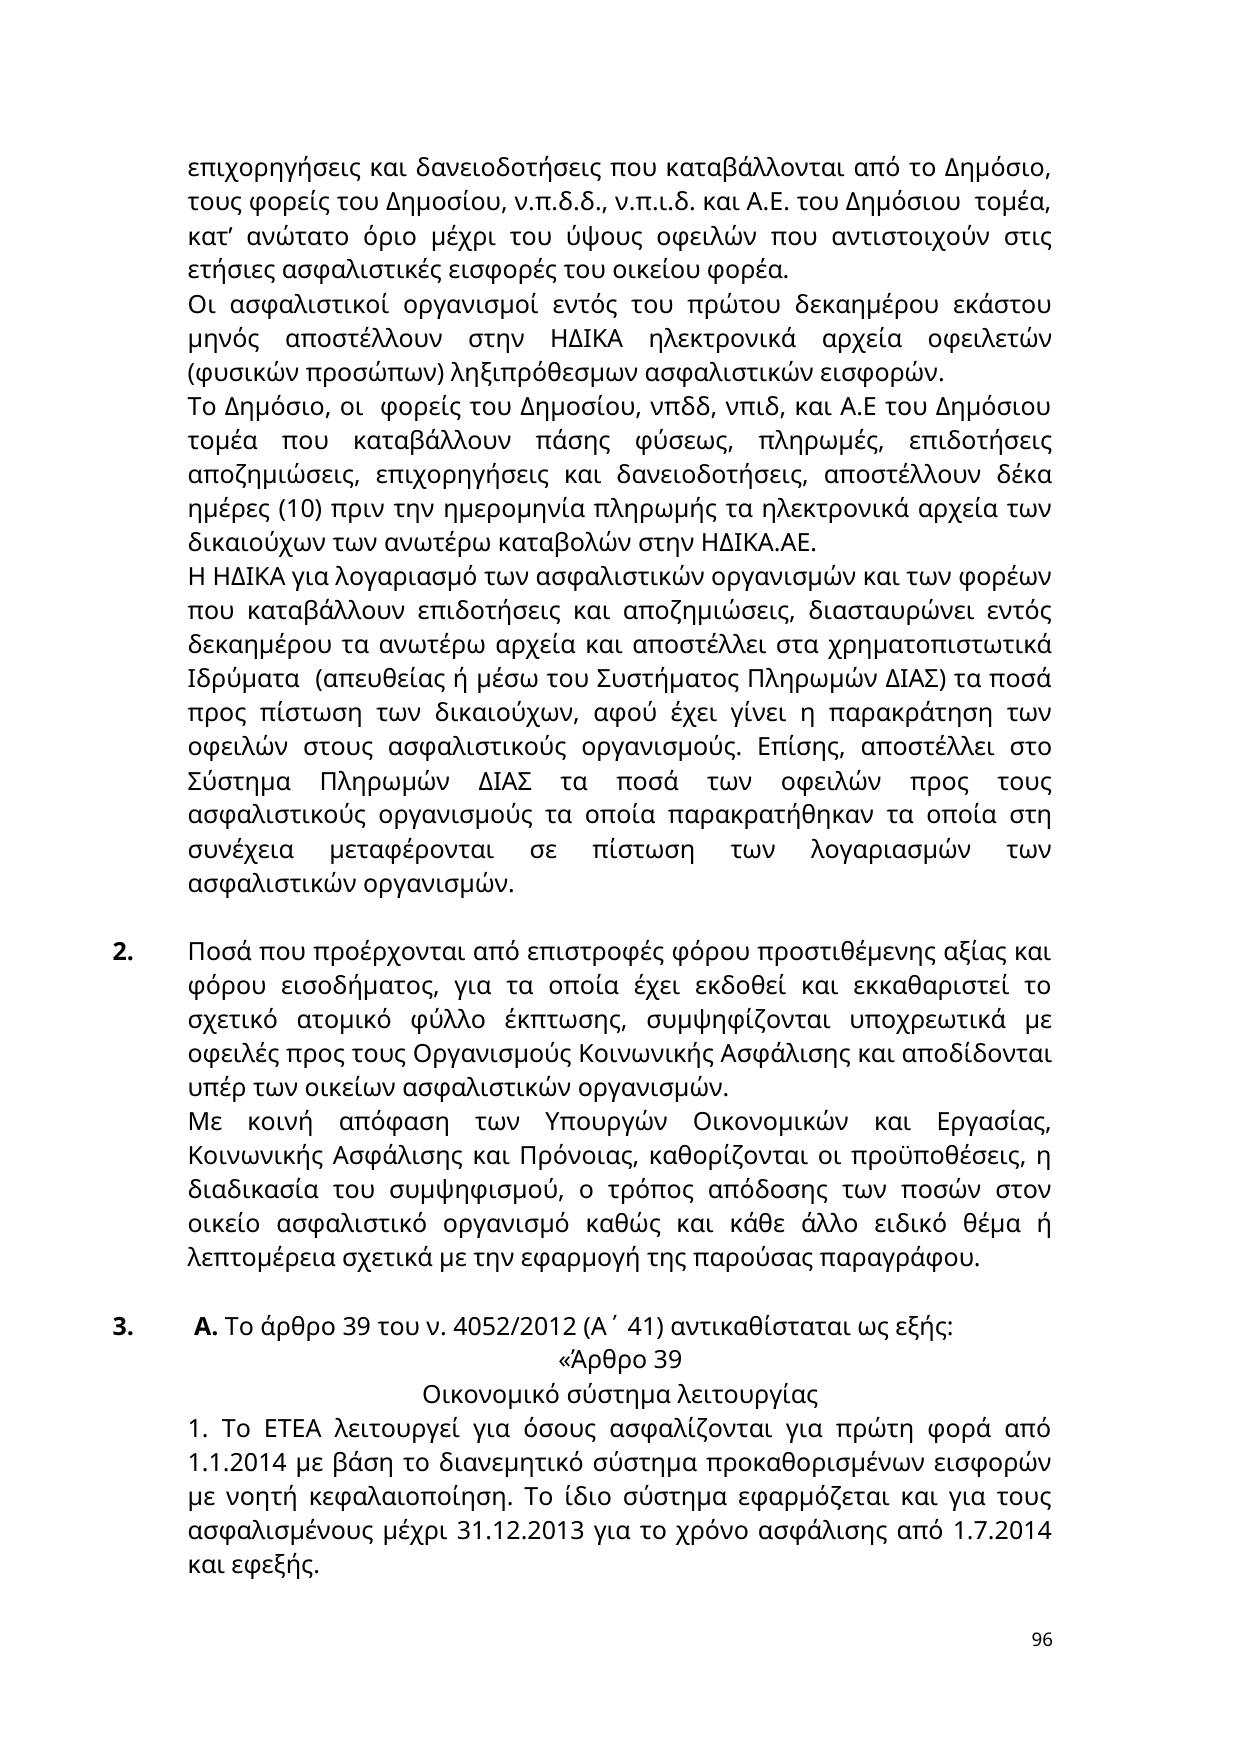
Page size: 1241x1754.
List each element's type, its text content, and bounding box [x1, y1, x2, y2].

list Ποσά που προέρχονται από επιστροφές φόρου προστιθέμενης αξίας και φόρου εισοδήματος, για τα οποία έχει εκδοθεί και εκκαθαριστεί το σχετικό ατομικό φύλλο έκπτωσης, συμψηφίζονται υποχρεωτικά με οφειλές προς τους Οργανισμούς Κοινωνικής Ασφάλισης και αποδίδονται υπέρ των οικείων ασφαλιστικών οργανισμών. [112, 933, 1053, 1104]
list Α. Το άρθρο 39 του ν. 4052/2012 (Α΄ 41) αντικαθίσταται ως εξής: [112, 1308, 1053, 1342]
text Οικονομικό σύστημα λειτουργίας [187, 1376, 1053, 1410]
text Το Δημόσιο, οι φορείς του Δημοσίου, νπδδ, νπιδ, και Α.Ε του Δημόσιου τομέα που καταβάλλουν πάσης φύσεως, πληρωμές, επιδοτήσεις αποζημιώσεις, επιχορηγήσεις και δανειοδοτήσεις, αποστέλλουν δέκα ημέρες (10) πριν την ημερομηνία πληρωμής τα ηλεκτρονικά αρχεία των δικαιούχων των ανωτέρω καταβολών στην ΗΔΙΚΑ.ΑΕ. [187, 388, 1053, 559]
text Οι ασφαλιστικοί οργανισμοί εντός του πρώτου δεκαημέρου εκάστου μηνός αποστέλλουν στην ΗΔΙΚΑ ηλεκτρονικά αρχεία οφειλετών (φυσικών προσώπων) ληξιπρόθεσμων ασφαλιστικών εισφορών. [187, 286, 1053, 388]
text Με κοινή απόφαση των Υπουργών Οικονομικών και Εργασίας, Κοινωνικής Ασφάλισης και Πρόνοιας, καθορίζονται οι προϋποθέσεις, η διαδικασία του συμψηφισμού, ο τρόπος απόδοσης των ποσών στον οικείο ασφαλιστικό οργανισμό καθώς και κάθε άλλο ειδικό θέμα ή λεπτομέρεια σχετικά με την εφαρμογή της παρούσας παραγράφου. [187, 1104, 1053, 1274]
text Η ΗΔΙΚΑ για λογαριασμό των ασφαλιστικών οργανισμών και των φορέων που καταβάλλουν επιδοτήσεις και αποζημιώσεις, διασταυρώνει εντός δεκαημέρου τα ανωτέρω αρχεία και αποστέλλει στα χρηματοπιστωτικά Ιδρύματα (απευθείας ή μέσω του Συστήματος Πληρωμών ΔΙΑΣ) τα ποσά προς πίστωση των δικαιούχων, αφού έχει γίνει η παρακράτηση των οφειλών στους ασφαλιστικούς οργανισμούς. Επίσης, αποστέλλει στο Σύστημα Πληρωμών ΔΙΑΣ τα ποσά των οφειλών προς τους ασφαλιστικούς οργανισμούς τα οποία παρακρατήθηκαν τα οποία στη συνέχεια μεταφέρονται σε πίστωση των λογαριασμών των ασφαλιστικών οργανισμών. [187, 559, 1053, 899]
text «Άρθρο 39 [187, 1342, 1053, 1376]
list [112, 150, 1053, 286]
text 1. Το ΕΤΕΑ λειτουργεί για όσους ασφαλίζονται για πρώτη φορά από 1.1.2014 με βάση το διανεμητικό σύστημα προκαθορισμένων εισφορών με νοητή κεφαλαιοποίηση. Το ίδιο σύστημα εφαρμόζεται και για τους ασφαλισμένους μέχρι 31.12.2013 για το χρόνο ασφάλισης από 1.7.2014 και εφεξής. [187, 1410, 1053, 1581]
